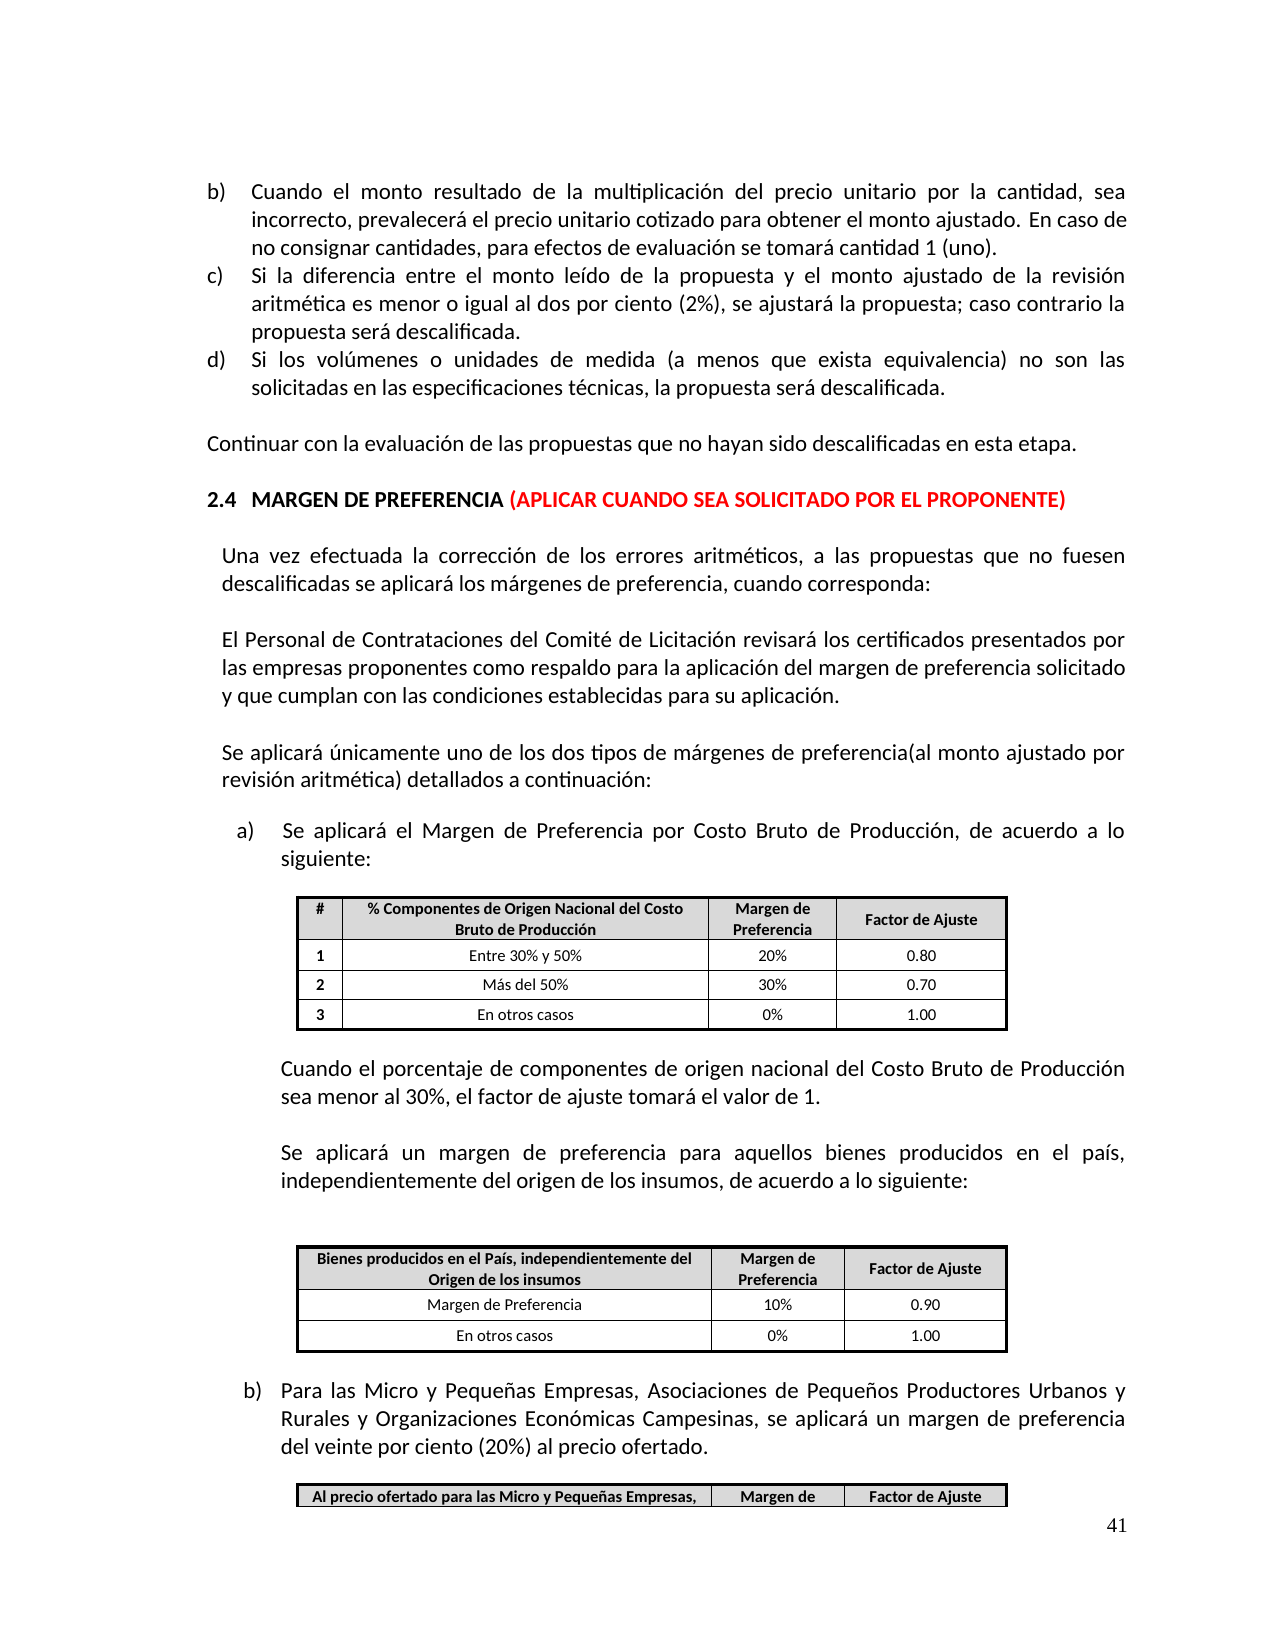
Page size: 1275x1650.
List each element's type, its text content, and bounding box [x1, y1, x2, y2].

list Cuando el monto resultado de la multiplicación del precio unitario por la cantidad, sea incorrecto, prevalecerá el precio unitario cotizado para obtener el monto ajustado. En caso de no consignar cantidades, para efectos de evaluación se tomará cantidad 1 (uno). [207, 177, 1127, 261]
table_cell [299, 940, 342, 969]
list Se aplicará el Margen de Preferencia por Costo Bruto de Producción, de acuerdo a lo siguiente: [236, 817, 1127, 873]
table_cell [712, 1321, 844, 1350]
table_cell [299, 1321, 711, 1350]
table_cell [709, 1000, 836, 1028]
list Para las Micro y Pequeñas Empresas, Asociaciones de Pequeños Productores Urbanos y Rurales y Organizaciones Económicas Campesinas, se aplicará un margen de preferencia del veinte por ciento (20%) al precio ofertado. [243, 1376, 1127, 1460]
list MARGEN DE PREFERENCIA (APLICAR CUANDO SEA SOLICITADO POR EL PROPONENTE) [207, 485, 1127, 513]
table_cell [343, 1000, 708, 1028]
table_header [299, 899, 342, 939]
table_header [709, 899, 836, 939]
text Se aplicará únicamente uno de los dos tipos de márgenes de preferencia(al monto ajustado por revisión aritmética) detallados a continuación: [222, 738, 1127, 794]
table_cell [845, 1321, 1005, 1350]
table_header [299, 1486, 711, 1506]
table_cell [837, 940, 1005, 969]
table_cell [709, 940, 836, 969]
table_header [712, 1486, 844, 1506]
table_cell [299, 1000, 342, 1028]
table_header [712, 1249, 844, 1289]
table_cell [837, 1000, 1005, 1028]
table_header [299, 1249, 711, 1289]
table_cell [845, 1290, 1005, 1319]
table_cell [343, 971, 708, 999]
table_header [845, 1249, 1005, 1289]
list Si la diferencia entre el monto leído de la propuesta y el monto ajustado de la revisión aritmética es menor o igual al dos por ciento (2%), se ajustará la propuesta; caso contrario la propuesta será descalificada. [207, 261, 1127, 345]
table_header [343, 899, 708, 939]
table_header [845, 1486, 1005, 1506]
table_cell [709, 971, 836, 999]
text Se aplicará un margen de preferencia para aquellos bienes producidos en el país, independientemente del origen de los insumos, de acuerdo a lo siguiente: [281, 1138, 1127, 1194]
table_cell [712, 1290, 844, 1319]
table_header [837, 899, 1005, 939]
list Si los volúmenes o unidades de medida (a menos que exista equivalencia) no son las solicitadas en las especificaciones técnicas, la propuesta será descalificada. [207, 345, 1127, 401]
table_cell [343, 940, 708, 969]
text Cuando el porcentaje de componentes de origen nacional del Costo Bruto de Producción sea menor al 30%, el factor de ajuste tomará el valor de 1. [281, 1054, 1127, 1110]
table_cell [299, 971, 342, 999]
text El Personal de Contrataciones del Comité de Licitación revisará los certificados presentados por las empresas proponentes como respaldo para la aplicación del margen de preferencia solicitado y que cumplan con las condiciones establecidas para su aplicación. [222, 626, 1127, 709]
text Continuar con la evaluación de las propuestas que no hayan sido descalificadas en esta etapa. [207, 429, 1127, 457]
text Una vez efectuada la corrección de los errores aritméticos, a las propuestas que no fuesen descalificadas se aplicará los márgenes de preferencia, cuando corresponda: [222, 541, 1127, 597]
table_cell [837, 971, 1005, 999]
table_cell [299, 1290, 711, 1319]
